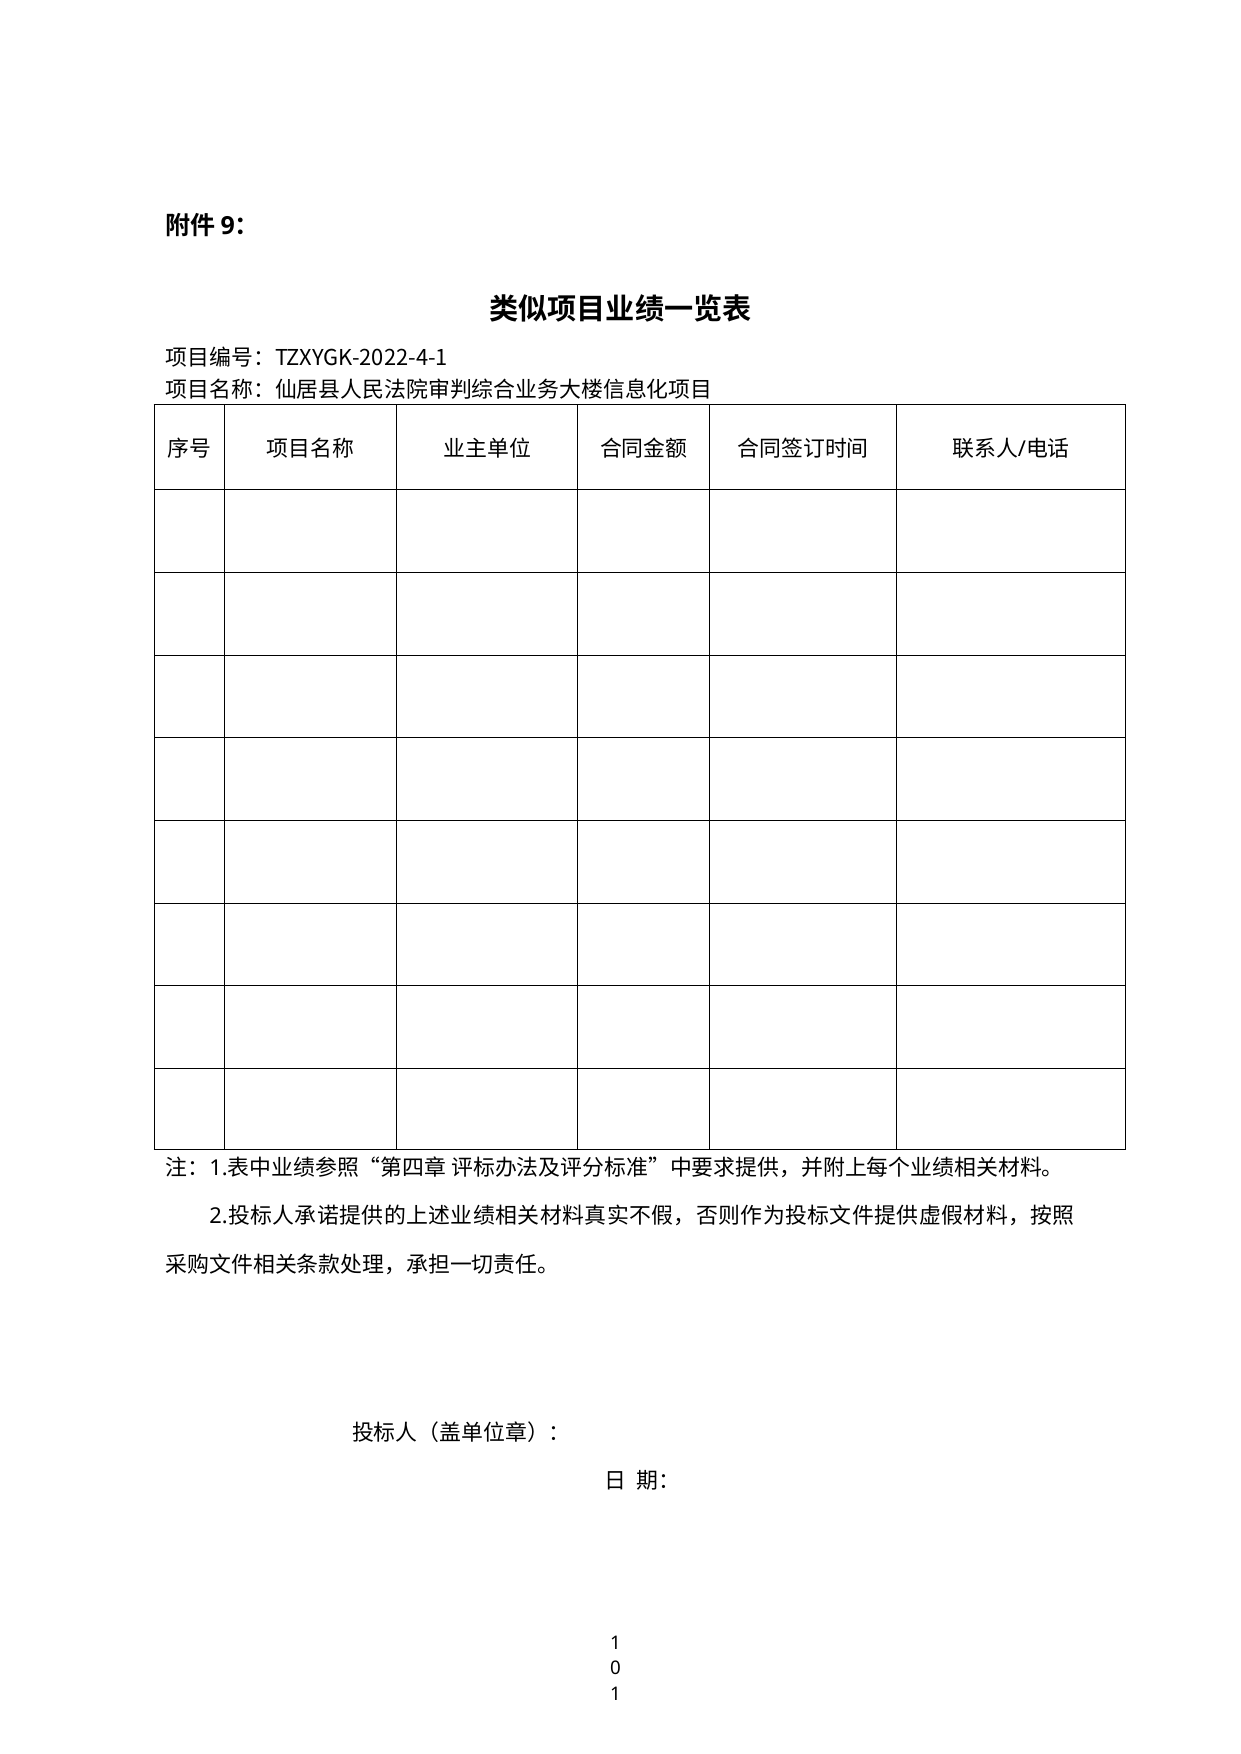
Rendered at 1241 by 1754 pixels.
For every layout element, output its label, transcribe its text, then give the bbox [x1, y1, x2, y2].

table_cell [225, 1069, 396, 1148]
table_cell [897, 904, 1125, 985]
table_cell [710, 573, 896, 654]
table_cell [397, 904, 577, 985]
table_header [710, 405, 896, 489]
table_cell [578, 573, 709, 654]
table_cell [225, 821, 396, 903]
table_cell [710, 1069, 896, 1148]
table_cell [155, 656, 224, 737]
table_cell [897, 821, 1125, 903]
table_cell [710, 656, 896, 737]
text 项目名称：仙居县人民法院审判综合业务大楼信息化项目 [165, 372, 1075, 404]
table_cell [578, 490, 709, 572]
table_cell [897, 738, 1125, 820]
text 附件9： [165, 191, 1075, 256]
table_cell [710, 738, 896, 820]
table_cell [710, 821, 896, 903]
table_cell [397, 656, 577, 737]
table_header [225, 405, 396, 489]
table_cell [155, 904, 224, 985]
text 日 期： [165, 1463, 1075, 1495]
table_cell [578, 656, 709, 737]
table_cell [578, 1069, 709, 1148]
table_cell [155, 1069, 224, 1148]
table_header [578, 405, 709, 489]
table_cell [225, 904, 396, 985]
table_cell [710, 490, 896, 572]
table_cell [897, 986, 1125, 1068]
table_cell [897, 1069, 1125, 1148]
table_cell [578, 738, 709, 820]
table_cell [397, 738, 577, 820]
text 注：1.表中业绩参照“第四章 评标办法及评分标准”中要求提供，并附上每个业绩相关材料。 [165, 1150, 1075, 1182]
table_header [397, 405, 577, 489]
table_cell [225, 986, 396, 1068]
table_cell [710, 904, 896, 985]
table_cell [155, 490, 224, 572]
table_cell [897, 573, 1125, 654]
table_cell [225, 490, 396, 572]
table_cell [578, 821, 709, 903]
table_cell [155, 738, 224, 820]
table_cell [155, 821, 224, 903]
text 投标人（盖单位章）： [165, 1414, 1075, 1447]
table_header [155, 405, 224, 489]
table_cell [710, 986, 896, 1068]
text 类似项目业绩一览表 [165, 274, 1075, 339]
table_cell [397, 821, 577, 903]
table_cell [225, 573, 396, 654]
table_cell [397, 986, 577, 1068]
text 2.投标人承诺提供的上述业绩相关材料真实不假，否则作为投标文件提供虚假材料，按照采购文件相关条款处理，承担一切责任。 [165, 1198, 1075, 1279]
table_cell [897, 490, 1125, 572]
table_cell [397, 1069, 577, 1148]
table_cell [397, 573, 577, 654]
text 项目编号：TZXYGK-2022-4-1 [165, 339, 1075, 372]
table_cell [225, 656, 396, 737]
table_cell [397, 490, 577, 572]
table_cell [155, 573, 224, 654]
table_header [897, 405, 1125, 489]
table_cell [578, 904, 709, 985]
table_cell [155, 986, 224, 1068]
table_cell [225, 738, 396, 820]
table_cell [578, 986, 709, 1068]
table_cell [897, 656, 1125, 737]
